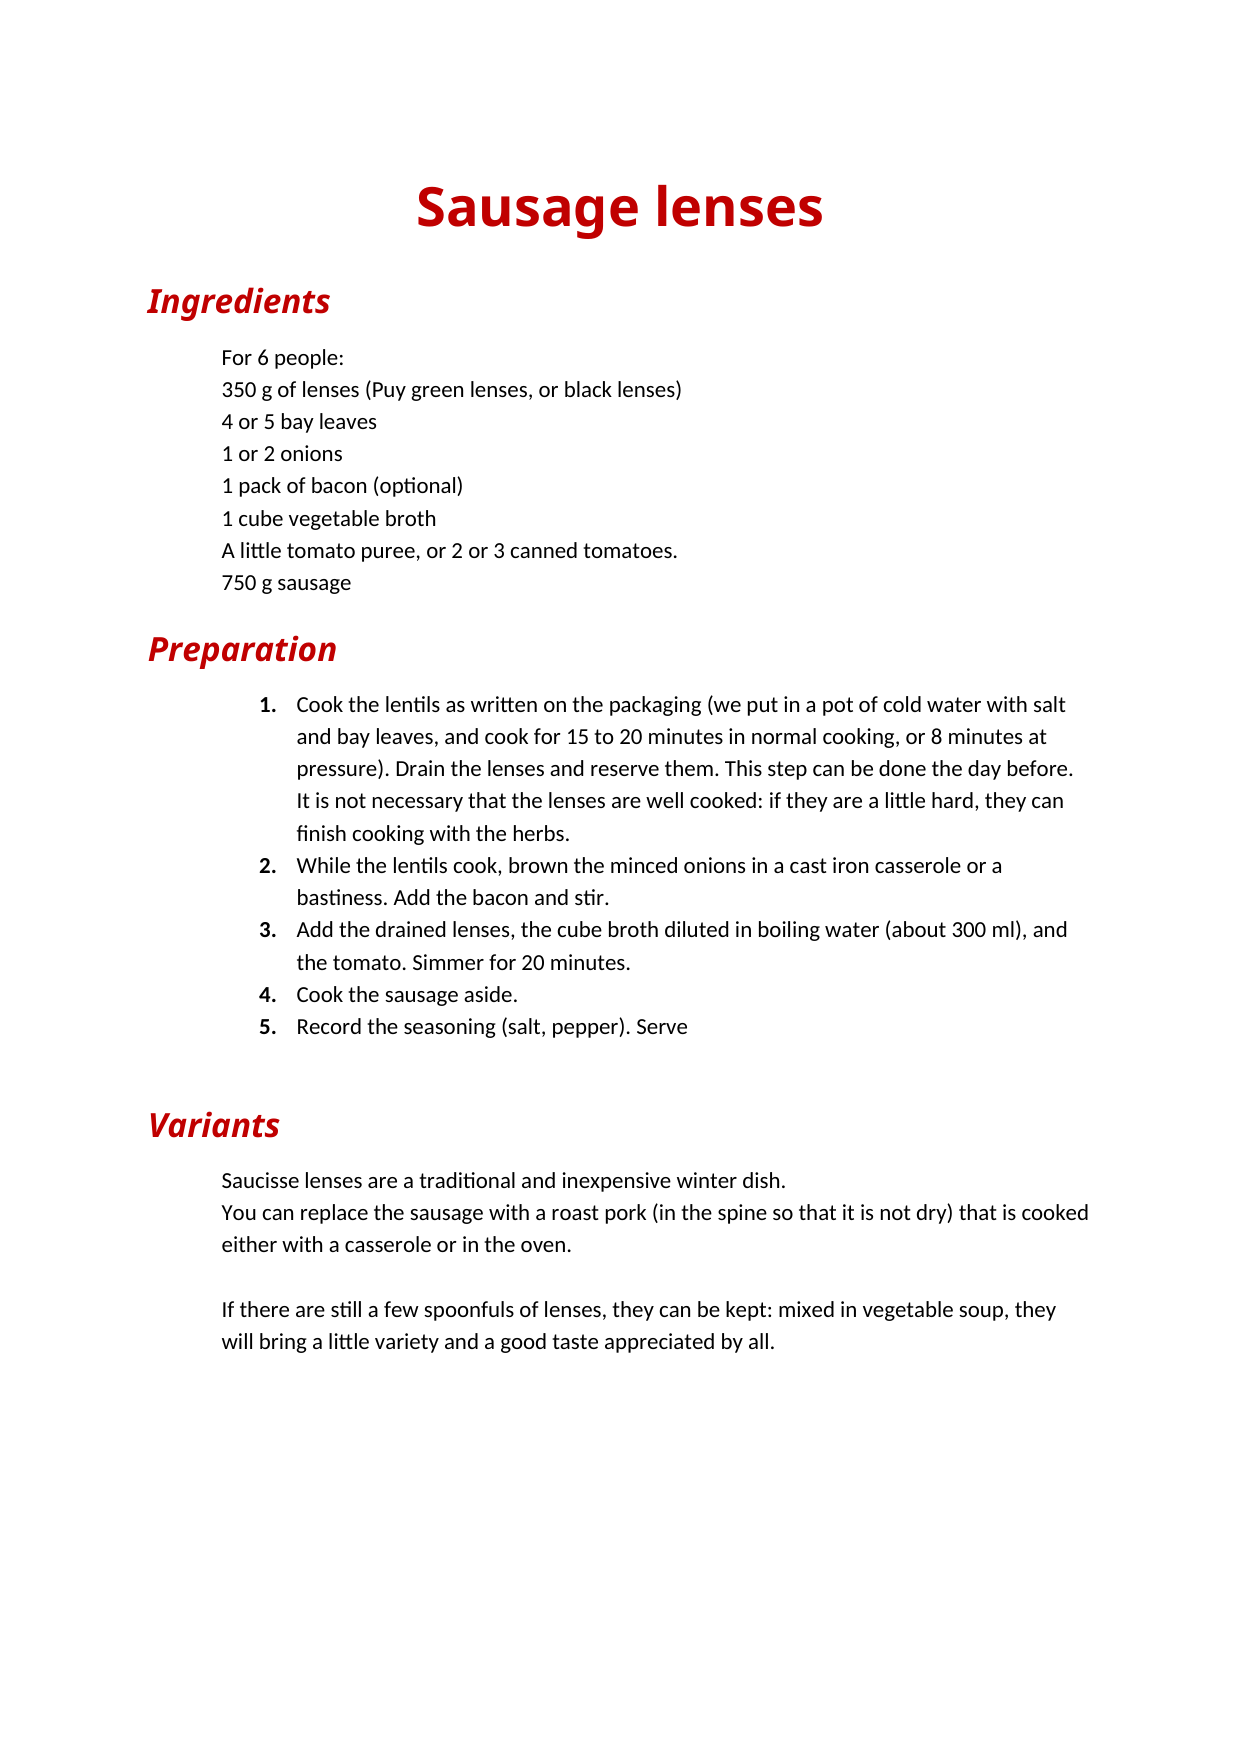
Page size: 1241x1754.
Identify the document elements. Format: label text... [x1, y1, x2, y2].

subtitle Sausage lenses [148, 168, 1093, 242]
list Add the drained lenses, the cube broth diluted in boiling water (about 300 ml), and the tomato. Simmer for 20 minutes. [259, 915, 1093, 976]
text 1 or 2 onions [221, 439, 1093, 467]
text 750 g sausage [221, 568, 1093, 596]
subtitle Preparation [148, 625, 1093, 671]
text A little tomato puree, or 2 or 3 canned tomatoes. [221, 536, 1093, 564]
text 1 pack of bacon (optional) [221, 472, 1093, 500]
text You can replace the sausage with a roast pork (in the spine so that it is not dry) that is cooked either with a casserole or in the oven. [221, 1198, 1093, 1258]
text Saucisse lenses are a traditional and inexpensive winter dish. [221, 1166, 1093, 1194]
text For 6 people: [221, 343, 1093, 371]
list Cook the lentils as written on the packaging (we put in a pot of cold water with salt and bay leaves, and cook for 15 to 20 minutes in normal cooking, or 8 minutes at pressure). Drain the lenses and reserve them. This step can be done the day before. It is not necessary that the lenses are well cooked: if they are a little hard, they can finish cooking with the herbs. [259, 690, 1093, 847]
text If there are still a few spoonfuls of lenses, they can be kept: mixed in vegetable soup, they will bring a little variety and a good taste appreciated by all. [221, 1295, 1093, 1355]
list Record the seasoning (salt, pepper). Serve [259, 1012, 1093, 1040]
text 350 g of lenses (Puy green lenses, or black lenses) [221, 375, 1093, 403]
text 1 cube vegetable broth [221, 504, 1093, 532]
list Cook the sausage aside. [259, 980, 1093, 1008]
subtitle Ingredients [148, 278, 1093, 324]
text 4 or 5 bay leaves [221, 407, 1093, 435]
list While the lentils cook, brown the minced onions in a cast iron casserole or a bastiness. Add the bacon and stir. [259, 851, 1093, 911]
subtitle Variants [148, 1101, 1093, 1147]
